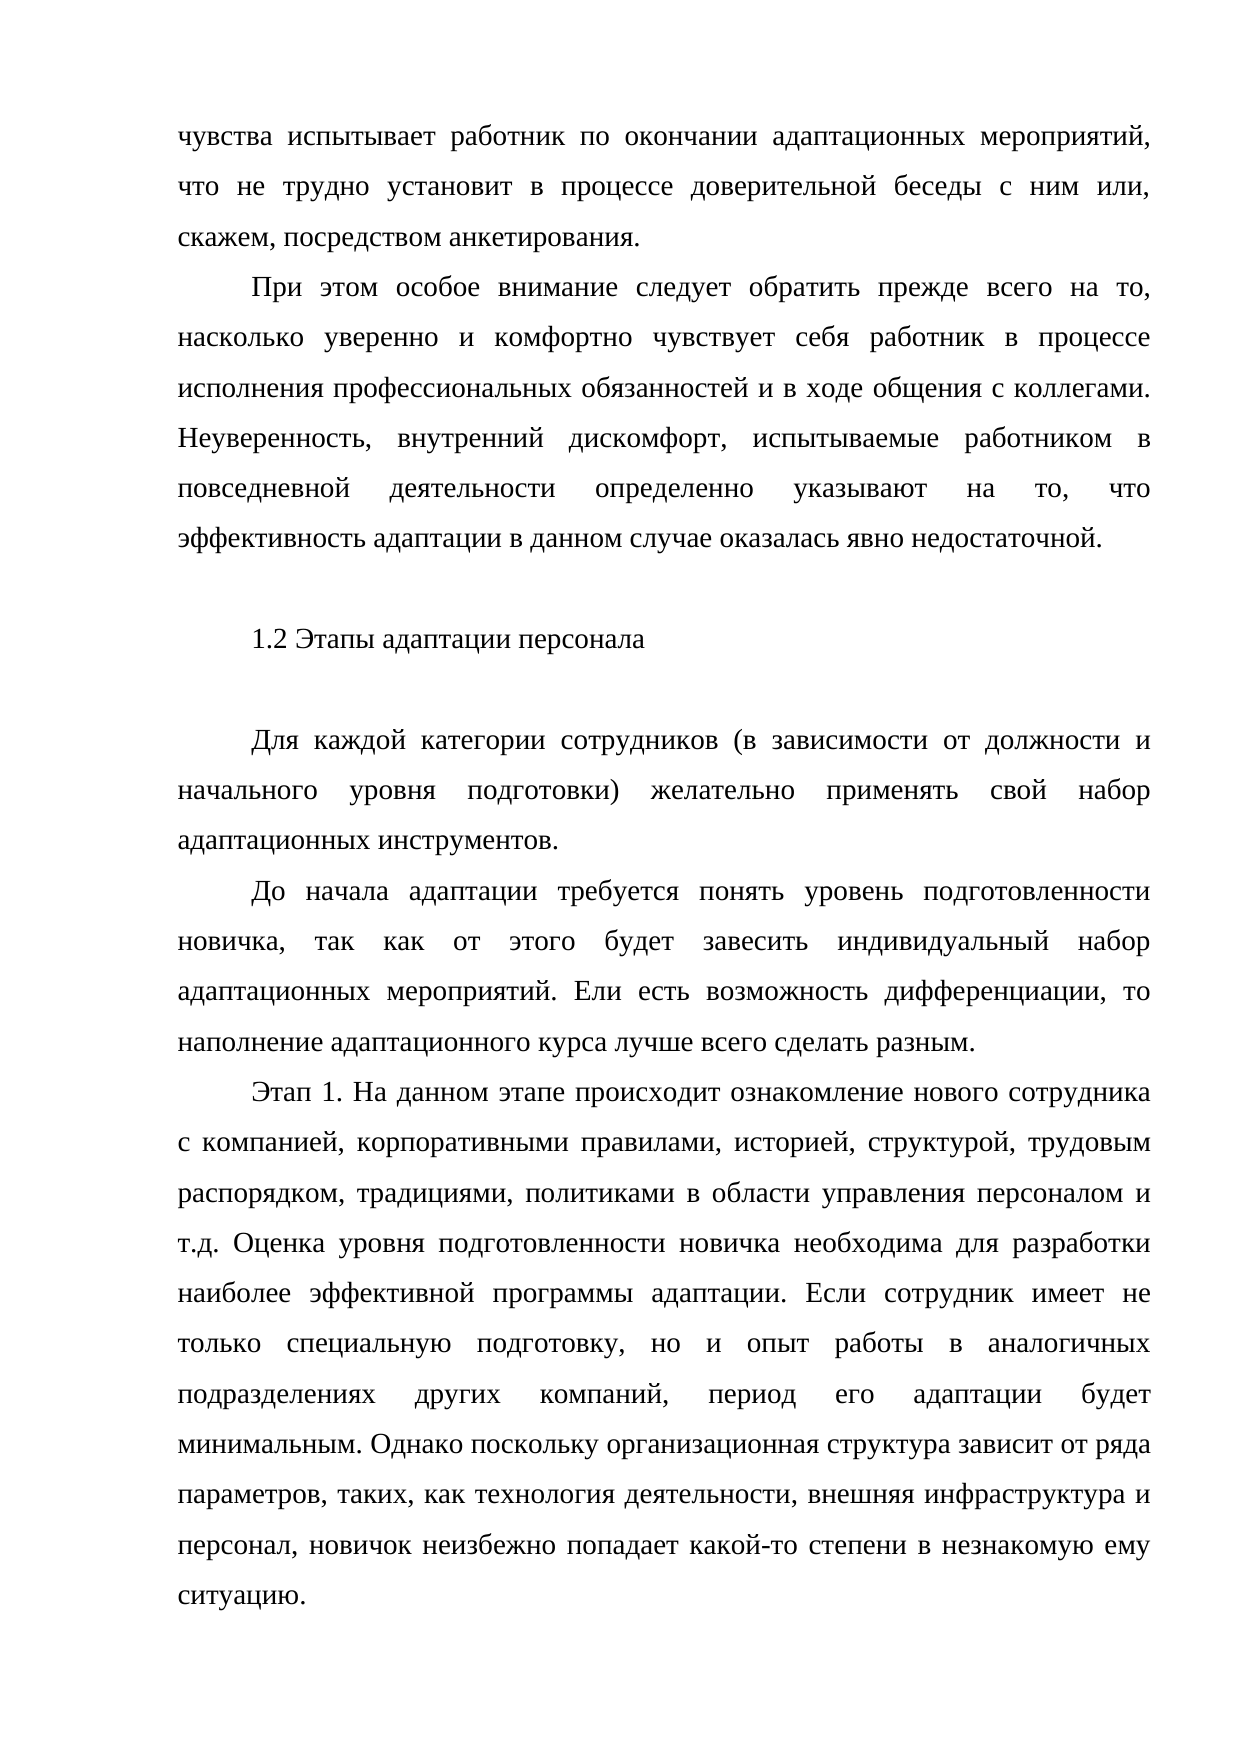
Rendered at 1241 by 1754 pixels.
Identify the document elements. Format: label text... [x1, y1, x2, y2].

text Этап 1. На данном этапе происходит ознакомление нового сотрудника с компанией, корпоративными правилами, историей, структурой, трудовым распорядком, традициями, политиками в области управления персоналом и т.д. Оценка уровня подготовленности новичка необходима для разработки наиболее эффективной программы адаптации. Если сотрудник имеет не только специальную подготовку, но и опыт работы в аналогичных подразделениях других компаний, период его адаптации будет минимальным. Однако поскольку организационная структура зависит от ряда параметров, таких, как технология деятельности, внешняя инфраструктура и персонал, новичок неизбежно попадает какой-то степени в незнакомую ему ситуацию. [177, 1074, 1152, 1611]
text 1.2 Этапы адаптации персонала [177, 621, 1152, 655]
text До начала адаптации требуется понять уровень подготовленности новичка, так как от этого будет завесить индивидуальный набор адаптационных мероприятий. Ели есть возможность дифференциации, то наполнение адаптационного курса лучше всего сделать разным. [177, 873, 1152, 1057]
text Для каждой категории сотрудников (в зависимости от должности и начального уровня подготовки) желательно применять свой набор адаптационных инструментов. [177, 722, 1152, 856]
text При этом особое внимание следует обратить прежде всего на то, насколько уверенно и комфортно чувствует себя работник в процессе исполнения профессиональных обязанностей и в ходе общения с коллегами. Неуверенность, внутренний дискомфорт, испытываемые работником в повседневной деятельности определенно указывают на то, что эффективность адаптации в данном случае оказалась явно недостаточной. [177, 269, 1152, 554]
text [177, 118, 1152, 252]
